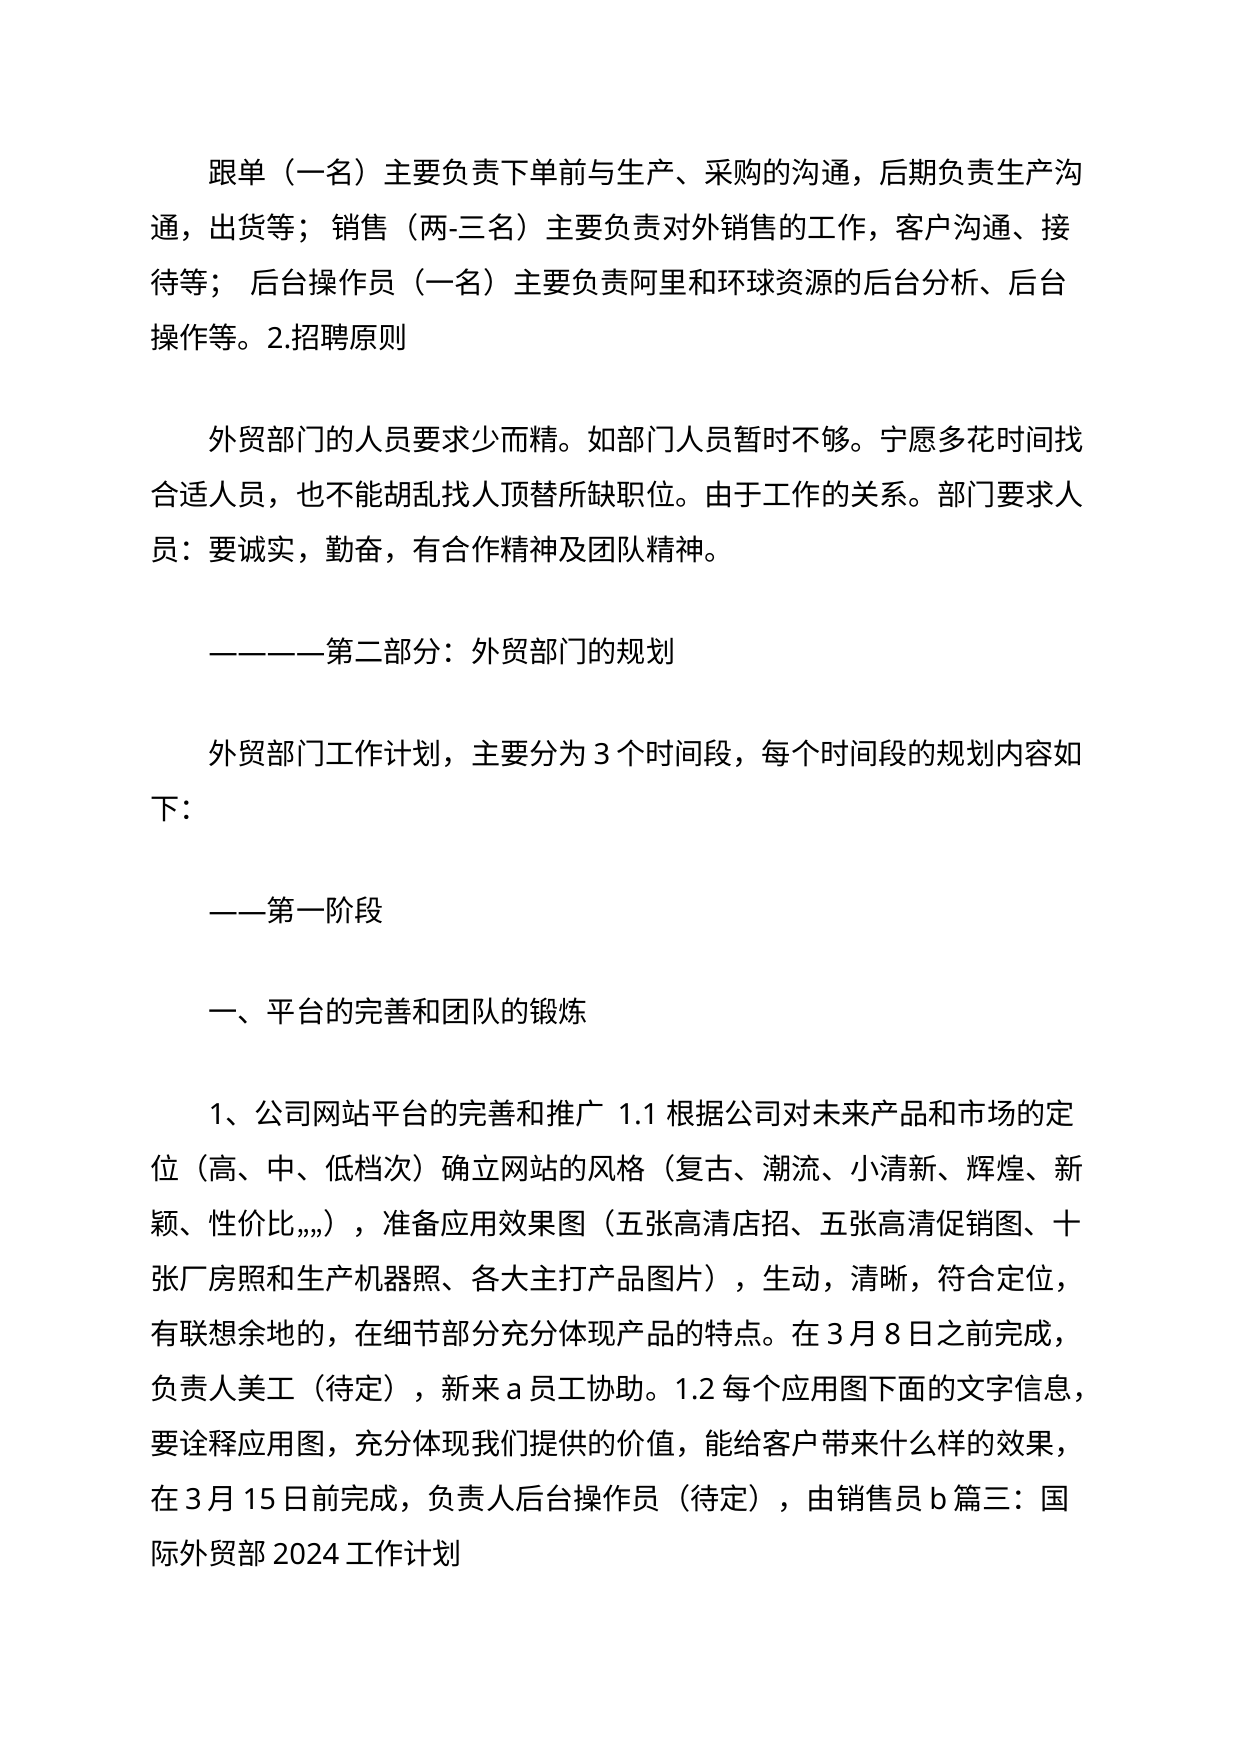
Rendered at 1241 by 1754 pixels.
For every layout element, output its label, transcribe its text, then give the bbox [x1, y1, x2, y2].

text ——第一阶段 [150, 887, 1090, 929]
text 跟单（一名）主要负责下单前与生产、采购的沟通，后期负责生产沟通，出货等； 销售（两-三名）主要负责对外销售的工作，客户沟通、接待等； 后台操作员（一名）主要负责阿里和环球资源的后台分析、后台操作等。2.招聘原则 [150, 150, 1090, 357]
text 1、公司网站平台的完善和推广 1.1 根据公司对未来产品和市场的定位（高、中、低档次）确立网站的风格（复古、潮流、小清新、辉煌、新颖、性价比„„），准备应用效果图（五张高清店招、五张高清促销图、十张厂房照和生产机器照、各大主打产品图片），生动，清晰，符合定位，有联想余地的，在细节部分充分体现产品的特点。在3月8日之前完成，负责人美工（待定），新来a员工协助。1.2 每个应用图下面的文字信息，要诠释应用图，充分体现我们提供的价值，能给客户带来什么样的效果，在3月15日前完成，负责人后台操作员（待定），由销售员b篇三：国际外贸部2024工作计划 [150, 1091, 1090, 1573]
text ————第二部分：外贸部门的规划 [150, 628, 1090, 671]
text 外贸部门工作计划，主要分为3个时间段，每个时间段的规划内容如下： [150, 730, 1090, 828]
text 外贸部门的人员要求少而精。如部门人员暂时不够。宁愿多花时间找合适人员，也不能胡乱找人顶替所缺职位。由于工作的关系。部门要求人员：要诚实，勤奋，有合作精神及团队精神。 [150, 417, 1090, 569]
text 一、平台的完善和团队的锻炼 [150, 989, 1090, 1031]
